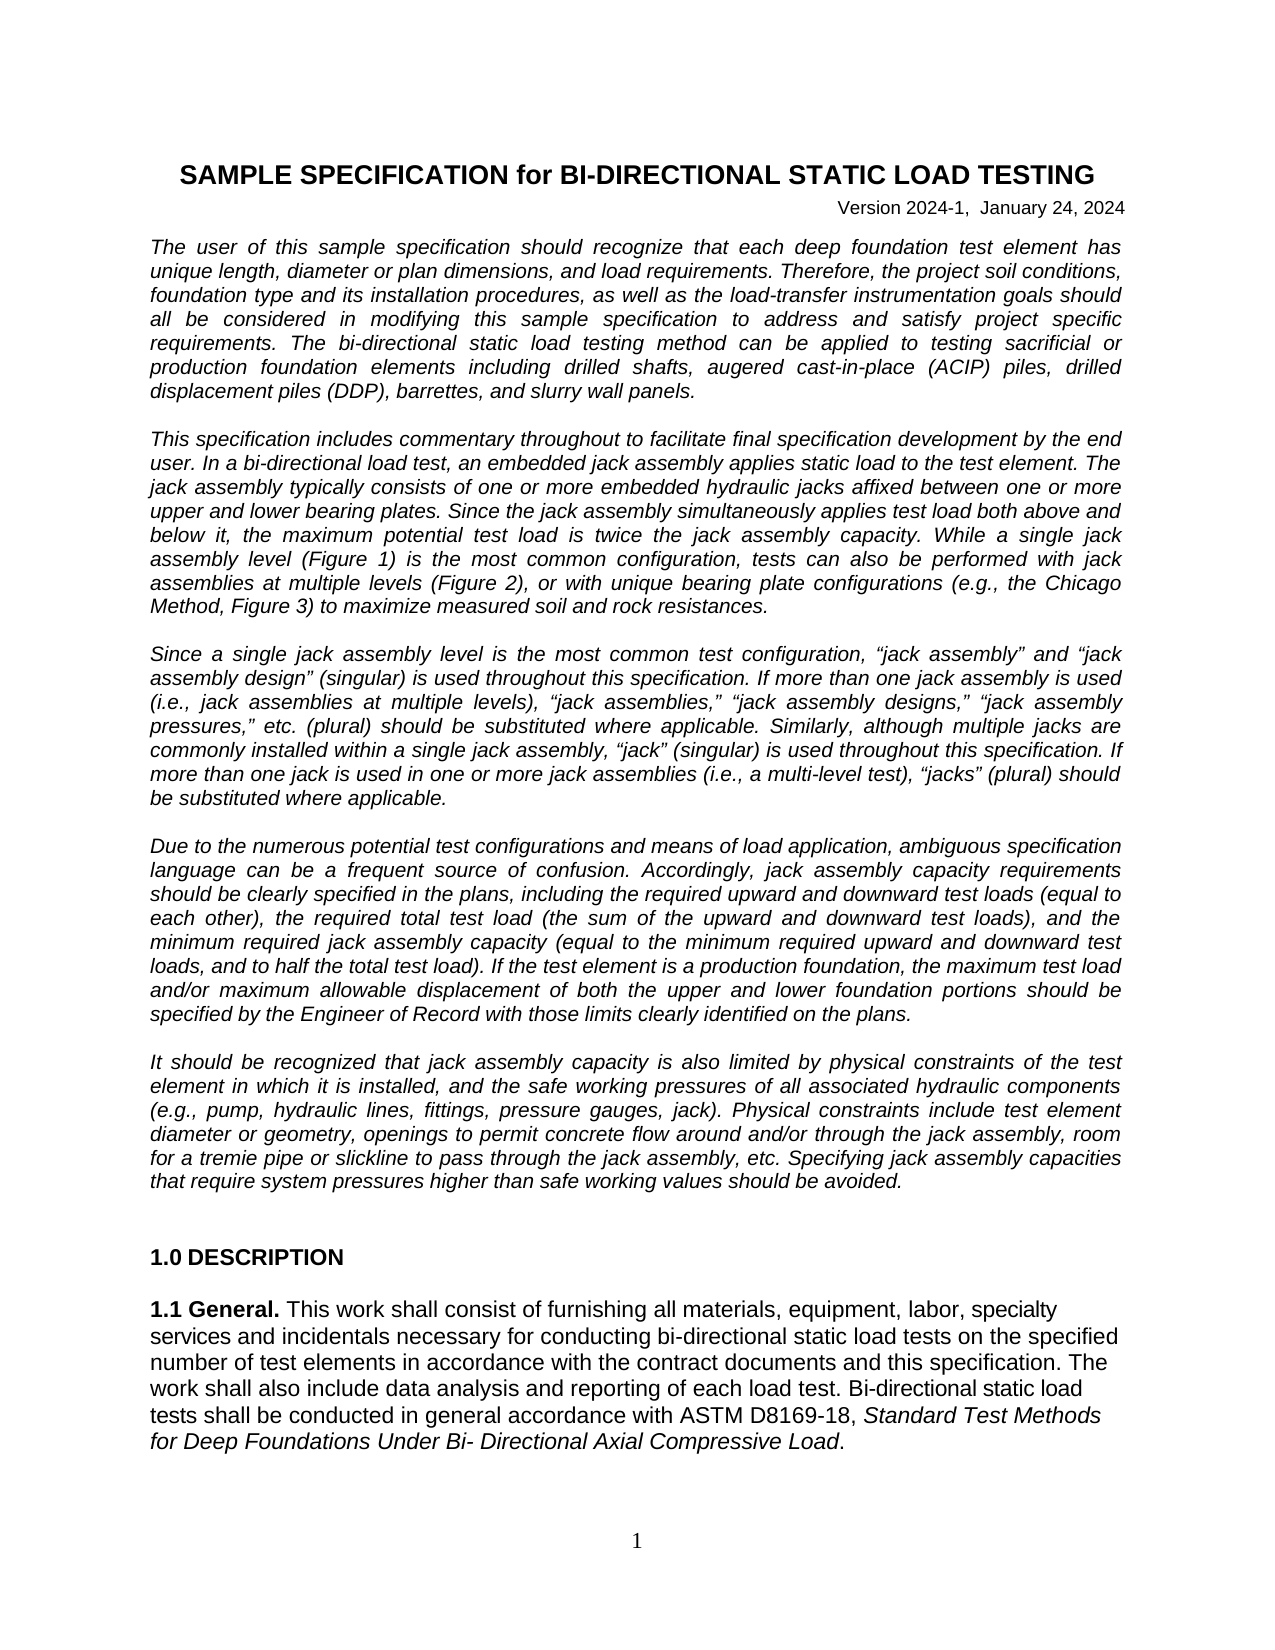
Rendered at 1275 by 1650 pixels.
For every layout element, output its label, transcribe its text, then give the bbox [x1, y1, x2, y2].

list This specification includes commentary throughout to facilitate final specification development by the end user. In a bi-directional load test, an embedded jack assembly applies static load to the test element. The jack assembly typically consists of one or more embedded hydraulic jacks affixed between one or more upper and lower bearing plates. Since the jack assembly simultaneously applies test load both above and below it, the maximum potential test load is twice the jack assembly capacity. While a single jack assembly level (Figure 1) is the most common configuration, tests can also be performed with jack assemblies at multiple levels (Figure 2), or with unique bearing plate configurations (e.g., the Chicago Method, Figure 3) to maximize measured soil and rock resistances. [150, 427, 1125, 618]
list The user of this sample specification should recognize that each deep foundation test element has unique length, diameter or plan dimensions, and load requirements. Therefore, the project soil conditions, foundation type and its installation procedures, as well as the load-transfer instrumentation goals should all be considered in modifying this sample specification to address and satisfy project specific requirements. The bi-directional static load testing method can be applied to testing sacrificial or production foundation elements including drilled shafts, augered cast-in-place (ACIP) piles, drilled displacement piles (DDP), barrettes, and slurry wall panels. [150, 235, 1125, 403]
text Version 2024-1, January 24, 2024 [150, 197, 1125, 218]
text It should be recognized that jack assembly capacity is also limited by physical constraints of the test element in which it is installed, and the safe working pressures of all associated hydraulic components (e.g., pump, hydraulic lines, fittings, pressure gauges, jack). Physical constraints include test element diameter or geometry, openings to permit concrete flow around and/or through the jack assembly, room for a tremie pipe or slickline to pass through the jack assembly, etc. Specifying jack assembly capacities that require system pressures higher than safe working values should be avoided. [150, 1049, 1125, 1193]
list DESCRIPTION [150, 1244, 1125, 1270]
list Since a single jack assembly level is the most common test configuration, “jack assembly” and “jack assembly design” (singular) is used throughout this specification. If more than one jack assembly is used (i.e., jack assemblies at multiple levels), “jack assemblies,” “jack assembly designs,” “jack assembly pressures,” etc. (plural) should be substituted where applicable. Similarly, although multiple jacks are commonly installed within a single jack assembly, “jack” (singular) is used throughout this specification. If more than one jack is used in one or more jack assemblies (i.e., a multi-level test), “jacks” (plural) should be substituted where applicable. [150, 642, 1125, 810]
text 1.1 General. This work shall consist of furnishing all materials, equipment, labor, specialty services and incidentals necessary for conducting bi-directional static load tests on the specified number of test elements in accordance with the contract documents and this specification. The work shall also include data analysis and reporting of each load test. Bi-directional static load tests shall be conducted in general accordance with ASTM D8169-18, Standard Test Methods for Deep Foundations Under Bi- Directional Axial Compressive Load. [150, 1296, 1125, 1454]
list Due to the numerous potential test configurations and means of load application, ambiguous specification language can be a frequent source of confusion. Accordingly, jack assembly capacity requirements should be clearly specified in the plans, including the required upward and downward test loads (equal to each other), the required total test load (the sum of the upward and downward test loads), and the minimum required jack assembly capacity (equal to the minimum required upward and downward test loads, and to half the total test load). If the test element is a production foundation, the maximum test load and/or maximum allowable displacement of both the upper and lower foundation portions should be specified by the Engineer of Record with those limits clearly identified on the plans. [150, 834, 1125, 1026]
title SAMPLE SPECIFICATION for BI-DIRECTIONAL STATIC LOAD TESTING [150, 159, 1125, 191]
